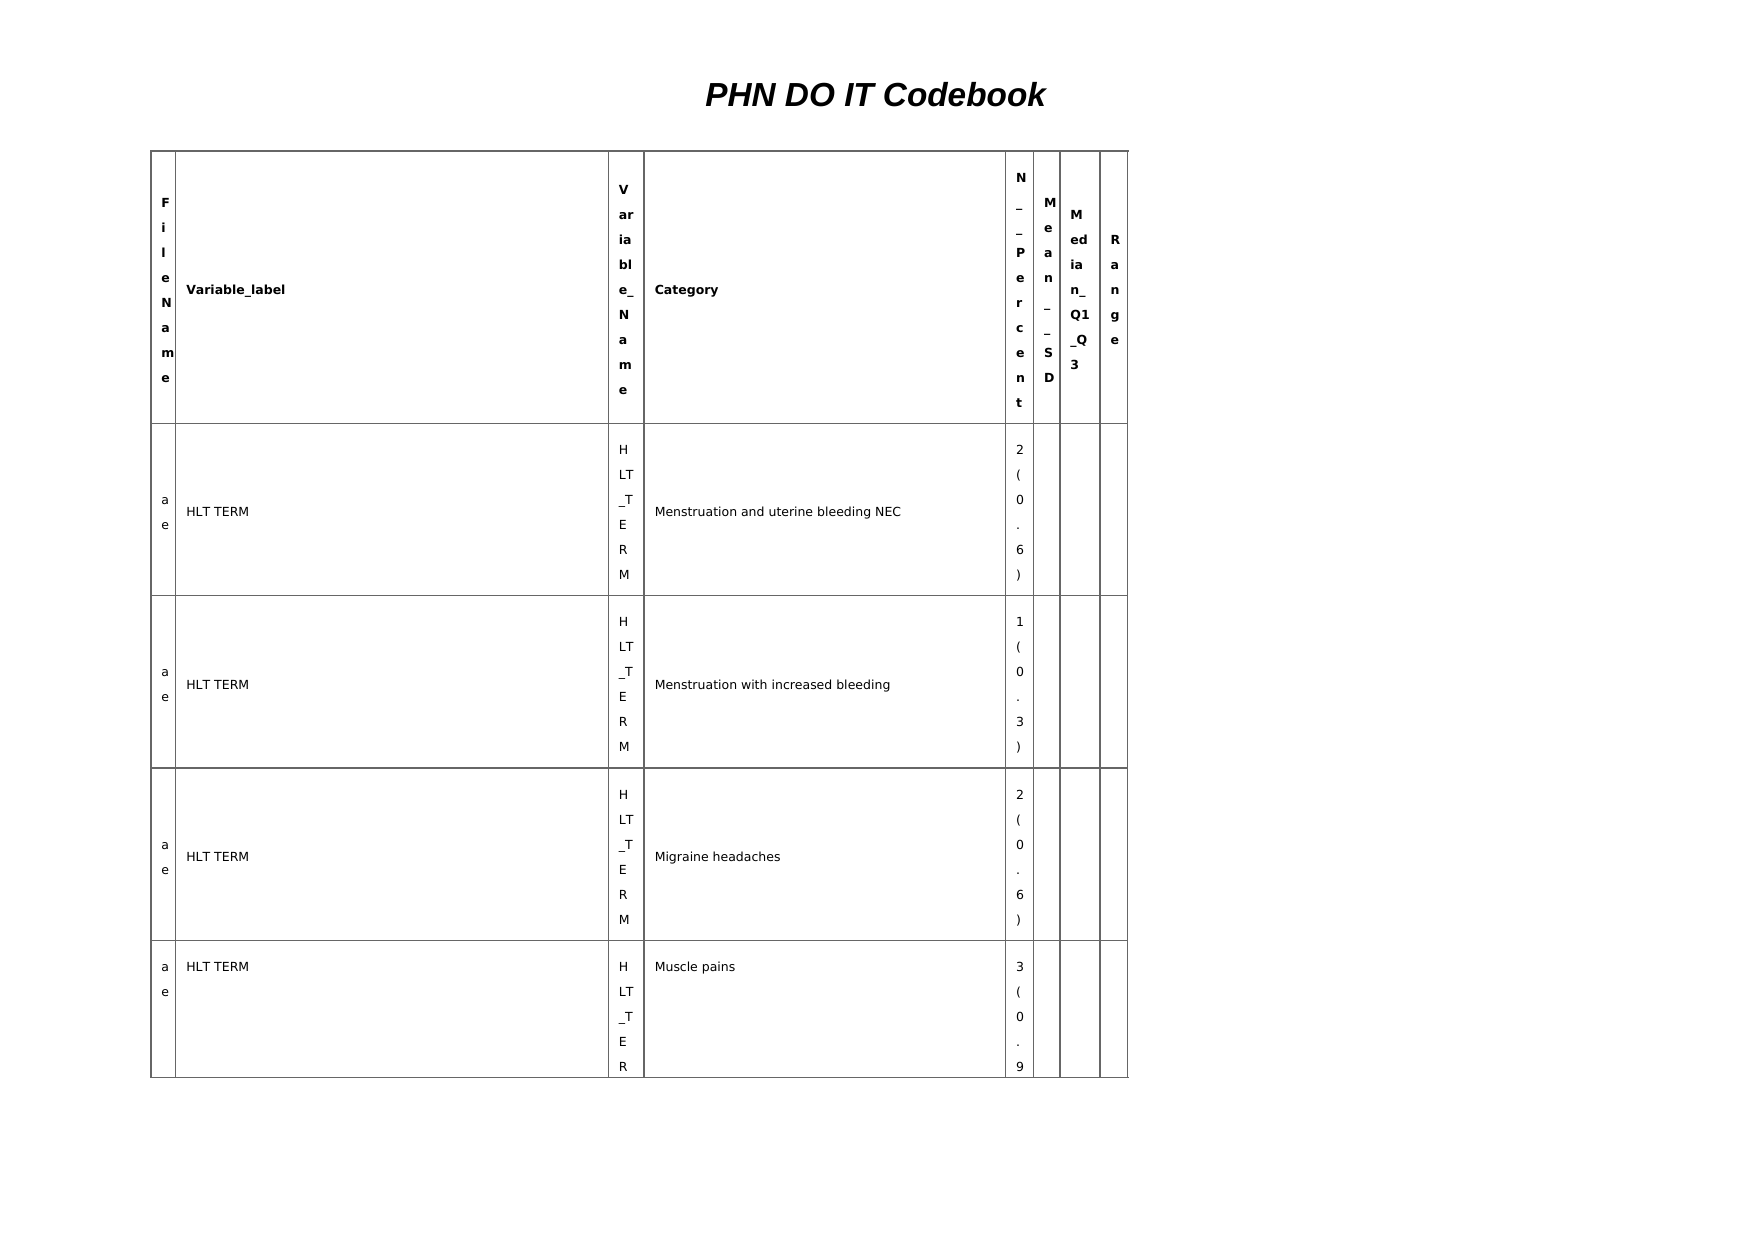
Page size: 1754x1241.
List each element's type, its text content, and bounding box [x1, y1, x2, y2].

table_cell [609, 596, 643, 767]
table_header Category [645, 152, 1005, 422]
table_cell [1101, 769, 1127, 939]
table_header Mean__SD [1034, 152, 1059, 422]
table_header Variable_Name [609, 152, 643, 422]
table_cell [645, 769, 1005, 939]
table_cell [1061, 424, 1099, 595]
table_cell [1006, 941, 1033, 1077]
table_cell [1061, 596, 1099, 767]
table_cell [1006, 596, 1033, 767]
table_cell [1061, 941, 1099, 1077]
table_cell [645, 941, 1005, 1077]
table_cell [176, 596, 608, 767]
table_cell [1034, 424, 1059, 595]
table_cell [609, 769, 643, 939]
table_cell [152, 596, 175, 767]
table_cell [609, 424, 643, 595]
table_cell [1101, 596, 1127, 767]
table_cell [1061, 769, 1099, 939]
table_header N__Percent [1006, 152, 1033, 422]
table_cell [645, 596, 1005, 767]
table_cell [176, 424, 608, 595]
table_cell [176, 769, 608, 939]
table_header Variable_label [176, 152, 608, 422]
table_header Range [1101, 152, 1127, 422]
table_header Median_Q1_Q3 [1061, 152, 1099, 422]
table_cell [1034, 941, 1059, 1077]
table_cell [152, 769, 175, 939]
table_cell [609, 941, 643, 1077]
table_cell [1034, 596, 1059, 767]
table_header FileName [152, 152, 175, 422]
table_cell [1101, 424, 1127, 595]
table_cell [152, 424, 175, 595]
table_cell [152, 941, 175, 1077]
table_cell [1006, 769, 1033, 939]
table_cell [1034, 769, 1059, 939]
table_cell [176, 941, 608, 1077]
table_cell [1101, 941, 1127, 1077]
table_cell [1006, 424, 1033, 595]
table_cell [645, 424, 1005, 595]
